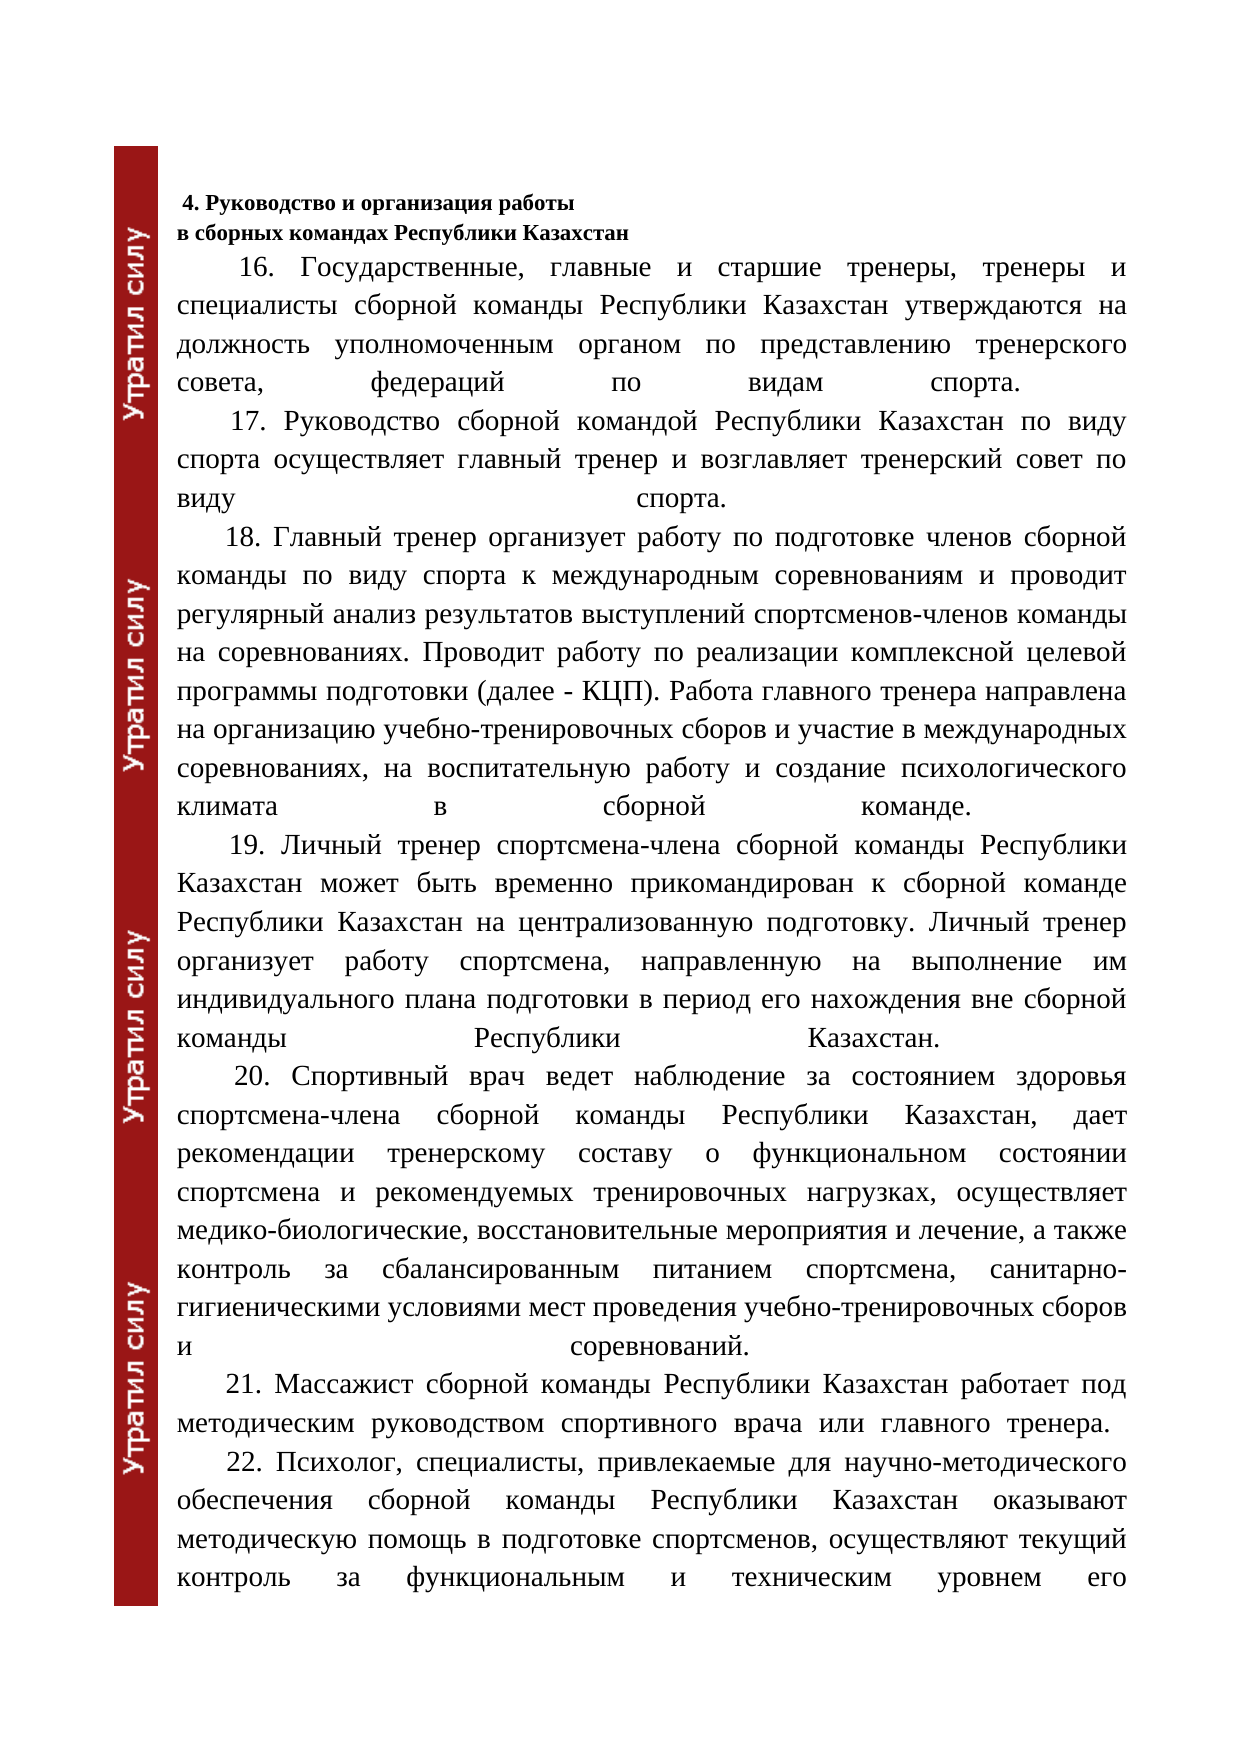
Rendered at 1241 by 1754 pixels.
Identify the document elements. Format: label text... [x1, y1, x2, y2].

picture [114, 146, 158, 188]
picture [114, 1593, 158, 1606]
picture [114, 245, 158, 249]
text 4. Руководство и организация работы в сборных командах Республики Казахстан [112, 188, 1128, 245]
